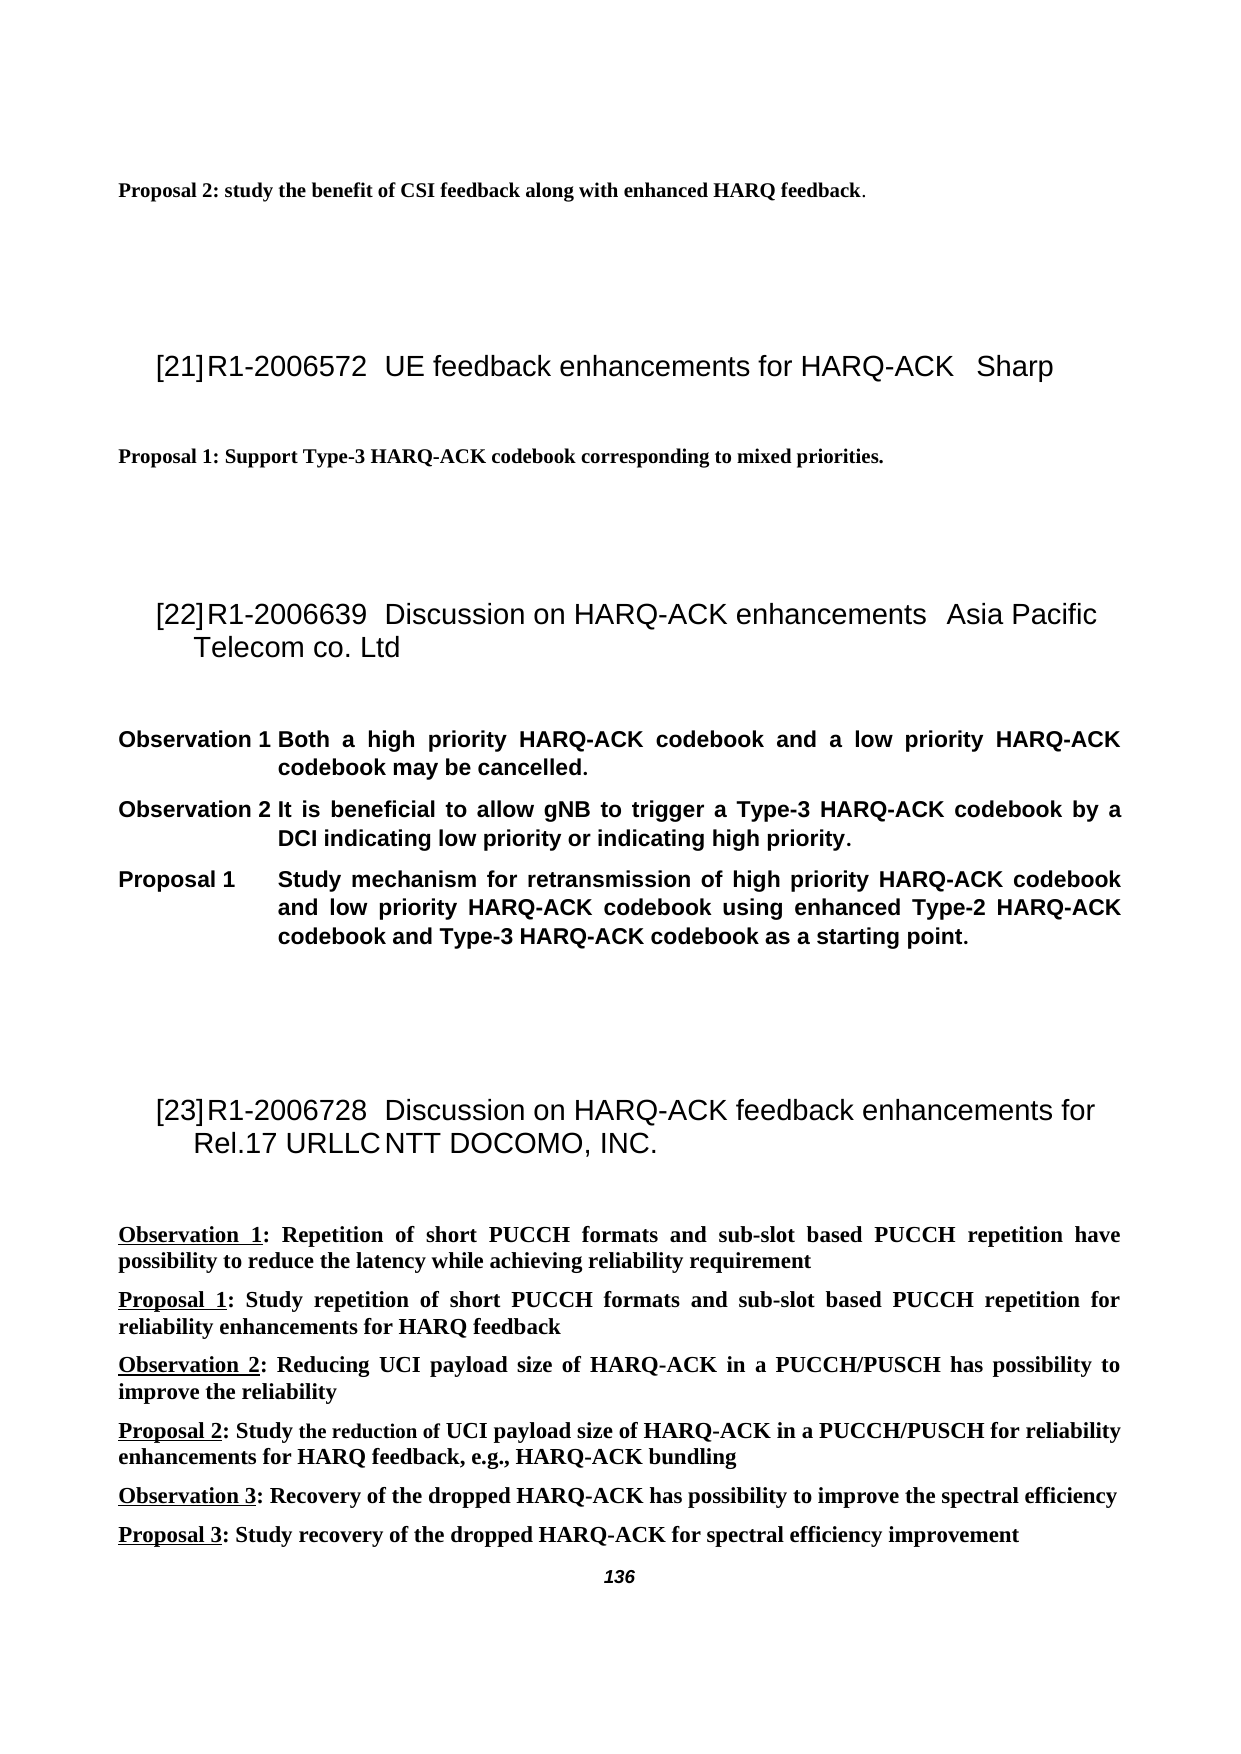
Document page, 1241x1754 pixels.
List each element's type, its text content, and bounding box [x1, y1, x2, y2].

list Observation 1 Both a high priority HARQ-ACK codebook and a low priority HARQ-ACK codebook may be cancelled. [118, 726, 1122, 782]
list Observation 2 It is beneficial to allow gNB to trigger a Type-3 HARQ-ACK codebook by a DCI indicating low priority or indicating high priority. [118, 796, 1122, 852]
subtitle R1-2006728 Discussion on HARQ-ACK feedback enhancements for Rel.17 URLLC NTT DOCOMO, INC. [156, 1092, 1122, 1159]
text Proposal 3: Study recovery of the dropped HARQ-ACK for spectral efficiency improvement [118, 1521, 1122, 1547]
text Proposal 2: study the benefit of CSI feedback along with enhanced HARQ feedback. [118, 178, 1122, 202]
text Proposal 2: Study the reduction of UCI payload size of HARQ-ACK in a PUCCH/PUSCH for reliability enhancements for HARQ feedback, e.g., HARQ-ACK bundling [118, 1417, 1122, 1469]
text Observation 2: Reducing UCI payload size of HARQ-ACK in a PUCCH/PUSCH has possibility to improve the reliability [118, 1352, 1122, 1404]
text Observation 3: Recovery of the dropped HARQ-ACK has possibility to improve the spectral efficiency [118, 1482, 1122, 1508]
subtitle R1-2006572 UE feedback enhancements for HARQ-ACK Sharp [156, 349, 1122, 383]
text Proposal 1: Study repetition of short PUCCH formats and sub-slot based PUCCH repetition for reliability enhancements for HARQ feedback [118, 1286, 1122, 1339]
subtitle R1-2006639 Discussion on HARQ-ACK enhancements Asia Pacific Telecom co. Ltd [156, 597, 1122, 664]
text Proposal 1: Support Type-3 HARQ-ACK codebook corresponding to mixed priorities. [118, 444, 1122, 468]
text Observation 1: Repetition of short PUCCH formats and sub-slot based PUCCH repetition have possibility to reduce the latency while achieving reliability requirement [118, 1221, 1122, 1274]
list Proposal 1 Study mechanism for retransmission of high priority HARQ-ACK codebook and low priority HARQ-ACK codebook using enhanced Type-2 HARQ-ACK codebook and Type-3 HARQ-ACK codebook as a starting point. [118, 866, 1122, 950]
